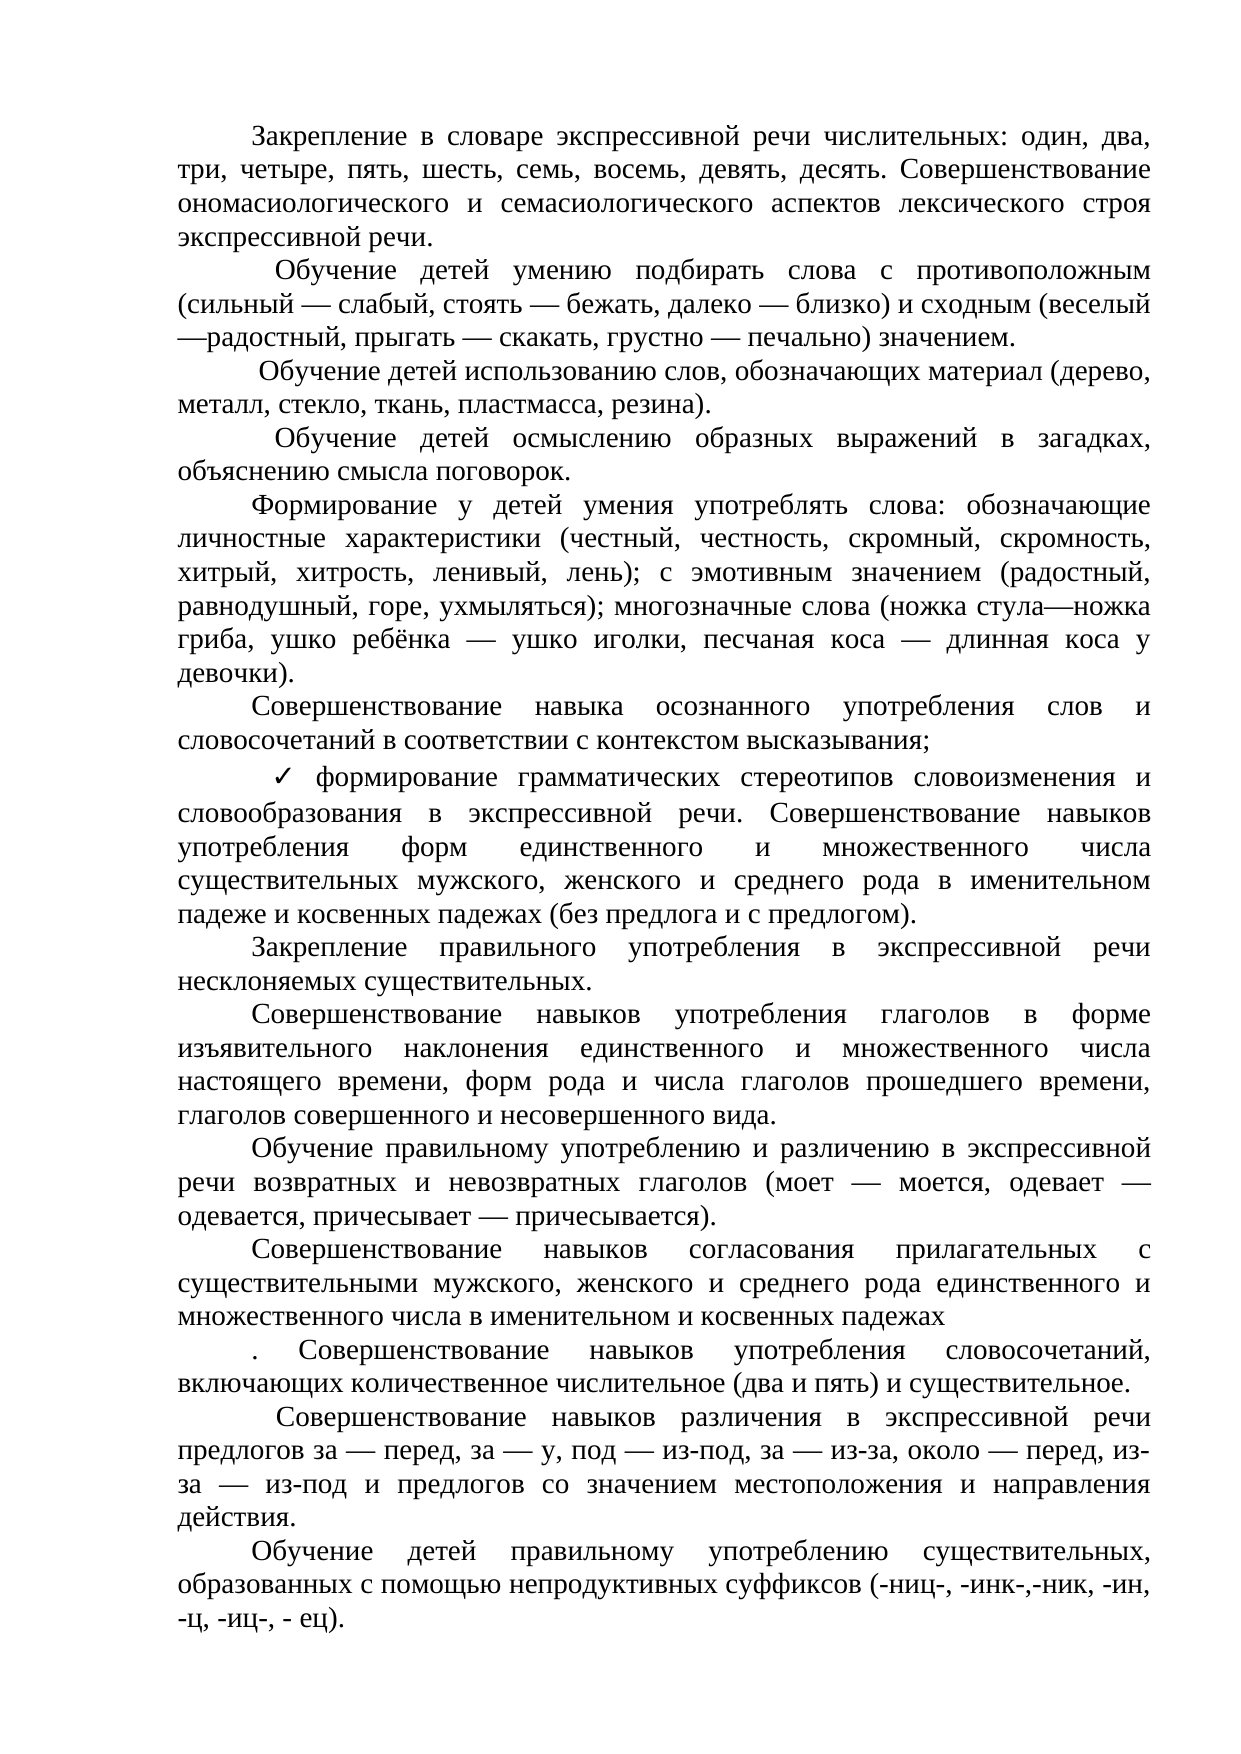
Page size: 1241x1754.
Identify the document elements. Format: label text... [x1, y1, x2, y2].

text . Совершенствование навыков употребления словосочетаний, включающих количественное числительное (два и пять) и существительное. [177, 1332, 1152, 1399]
text Совершенствование навыков различения в экспрессивной речи предлогов за — перед, за — у, под — из-под, за — из-за, около — перед, из-за — из-под и предлогов со значением местоположения и направления действия. [177, 1399, 1152, 1533]
text Обучение правильному употреблению и различению в экспрессивной речи возвратных и невозвратных глаголов (моет — моется, одевает — одевается, причесывает — причесывается). [177, 1131, 1152, 1231]
text Обучение детей использованию слов, обозначающих материал (дерево, металл, стекло, ткань, пластмасса, резина). [177, 353, 1152, 420]
text Совершенствование навыков согласования прилагательных с существительными мужского, женского и среднего рода единственного и множественного числа в именительном и косвенных падежах [177, 1231, 1152, 1332]
text Формирование у детей умения употреблять слова: обозначающие личностные характеристики (честный, честность, скромный, скромность, хитрый, хитрость, ленивый, лень); с эмотивным значением (радостный, равнодушный, горе, ухмыляться); многозначные слова (ножка стула—ножка гриба, ушко ребёнка — ушко иголки, песчаная коса — длинная коса у девочки). [177, 487, 1152, 688]
text Закрепление в словаре экспрессивной речи числительных: один, два, три, четыре, пять, шесть, семь, восемь, девять, десять. Совершенствование ономасиологического и семасиологического аспектов лексического строя экспрессивной речи. [177, 118, 1152, 252]
text Закрепление правильного употребления в экспрессивной речи несклоняемых существительных. [177, 929, 1152, 996]
text Обучение детей правильному употреблению существительных, образованных с помощью непродуктивных суффиксов (-ниц-, -инк-,-ник, -ин, -ц, -иц-, - ец). [177, 1533, 1152, 1634]
text Совершенствование навыка осознанного употребления слов и словосочетаний в соответствии с контекстом высказывания; [177, 688, 1152, 755]
text Обучение детей умению подбирать слова с противоположным (сильный — слабый, стоять — бежать, далеко — близко) и сходным (веселый —радостный, прыгать — скакать, грустно — печально) значением. [177, 252, 1152, 353]
text ✓ формирование грамматических стереотипов словоизменения и словообразования в экспрессивной речи. Совершенствование навыков употребления форм единственного и множественного числа существительных мужского, женского и среднего рода в именительном падеже и косвенных падежах (без предлога и с предлогом). [177, 755, 1152, 929]
text Обучение детей осмыслению образных выражений в загадках, объяснению смысла поговорок. [177, 420, 1152, 487]
text Совершенствование навыков употребления глаголов в форме изъявительного наклонения единственного и множественного числа настоящего времени, форм рода и числа глаголов прошедшего времени, глаголов совершенного и несовершенного вида. [177, 996, 1152, 1131]
